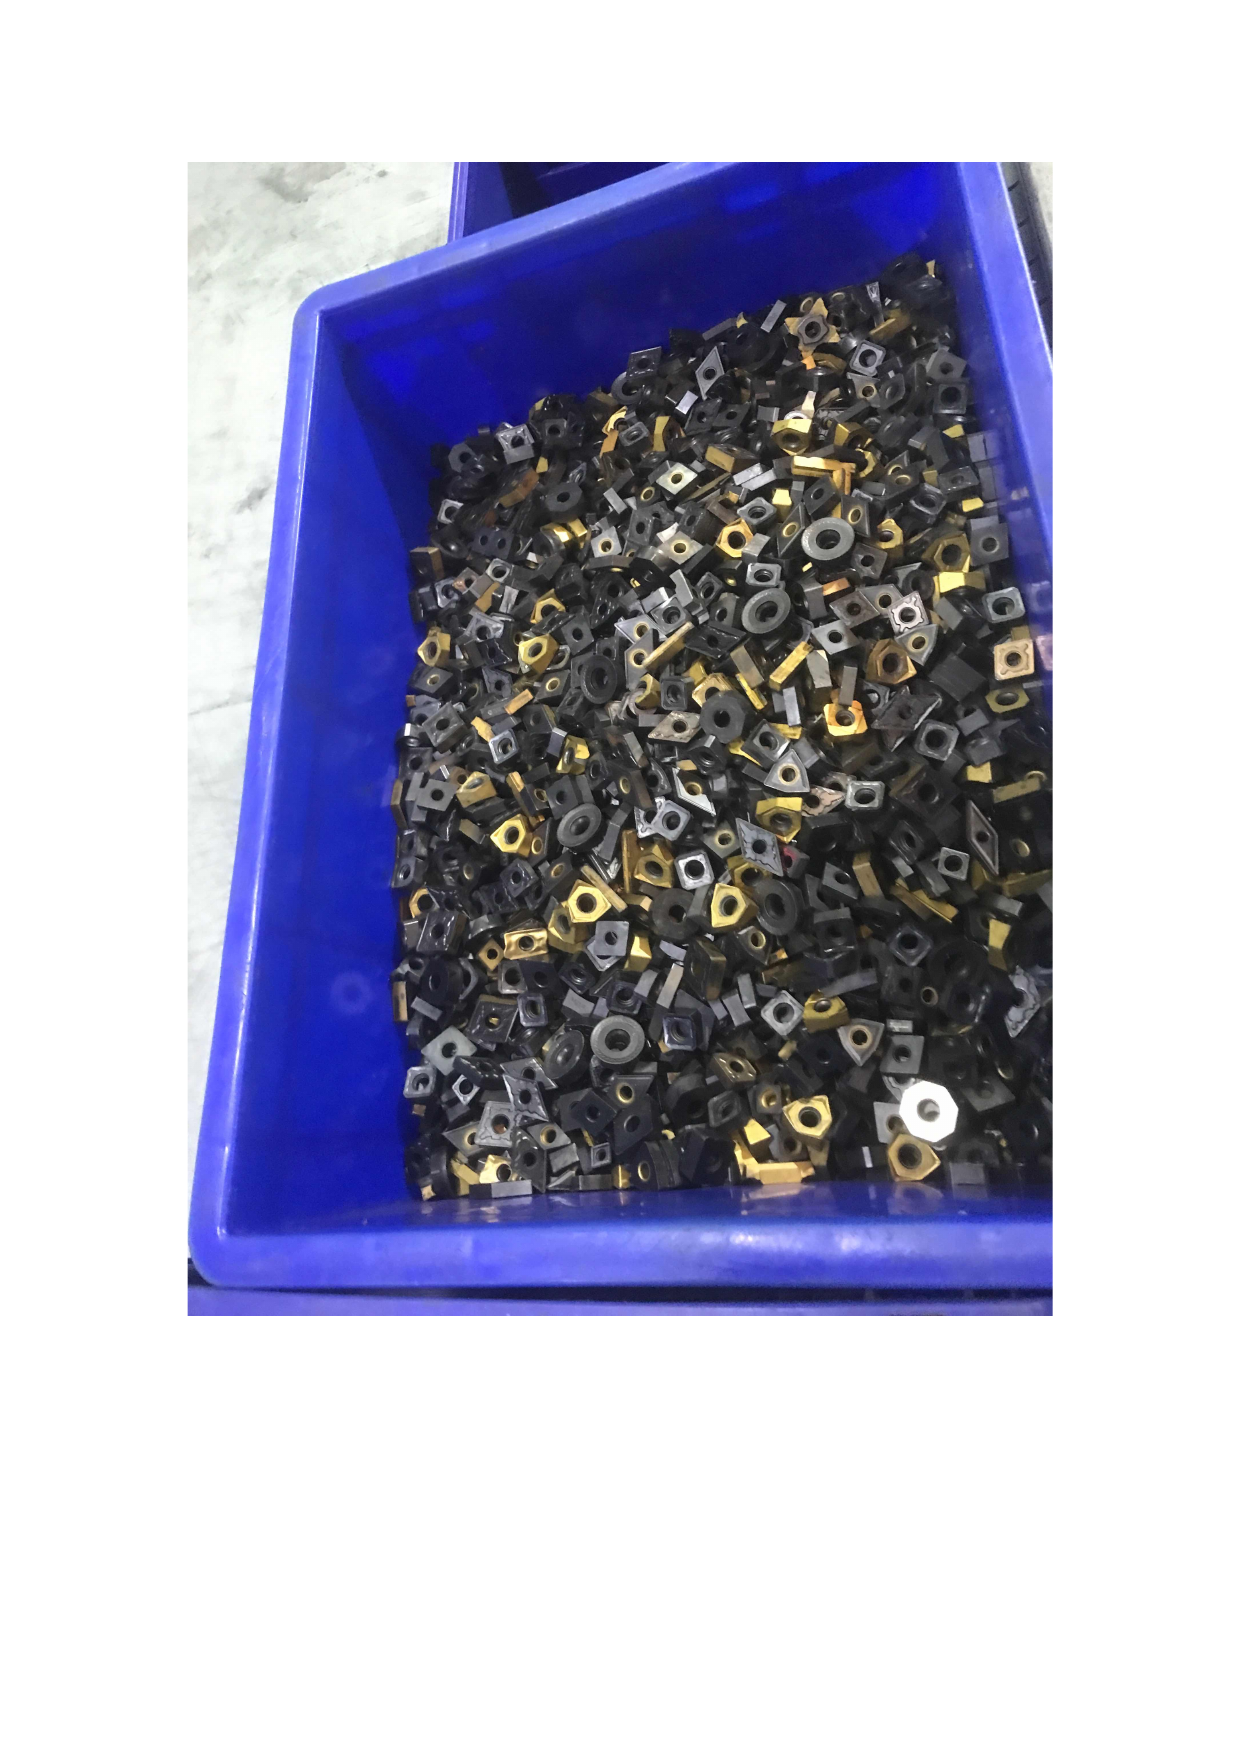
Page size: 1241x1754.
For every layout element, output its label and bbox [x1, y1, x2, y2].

picture [187, 162, 1053, 1316]
